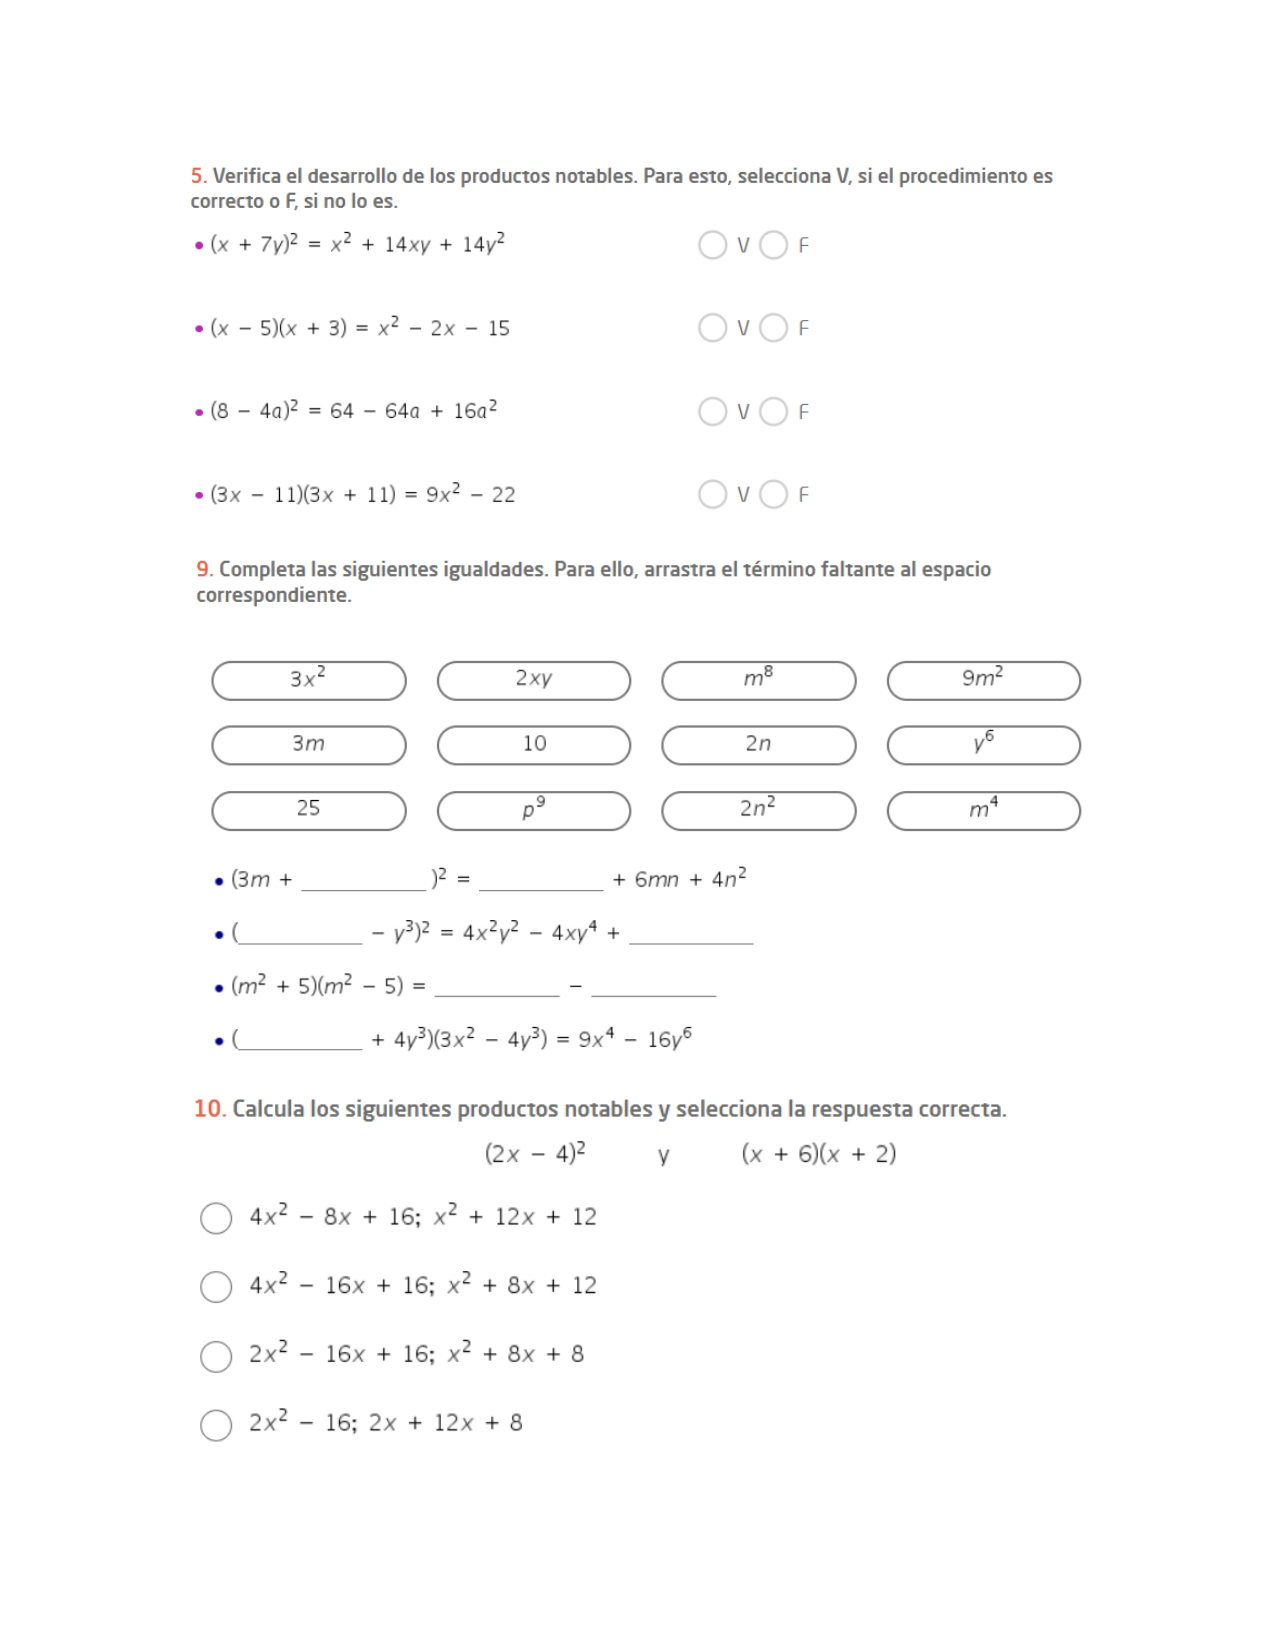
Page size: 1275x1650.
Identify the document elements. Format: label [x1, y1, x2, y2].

picture [177, 543, 1098, 1077]
picture [177, 147, 1098, 540]
picture [177, 1080, 1098, 1449]
